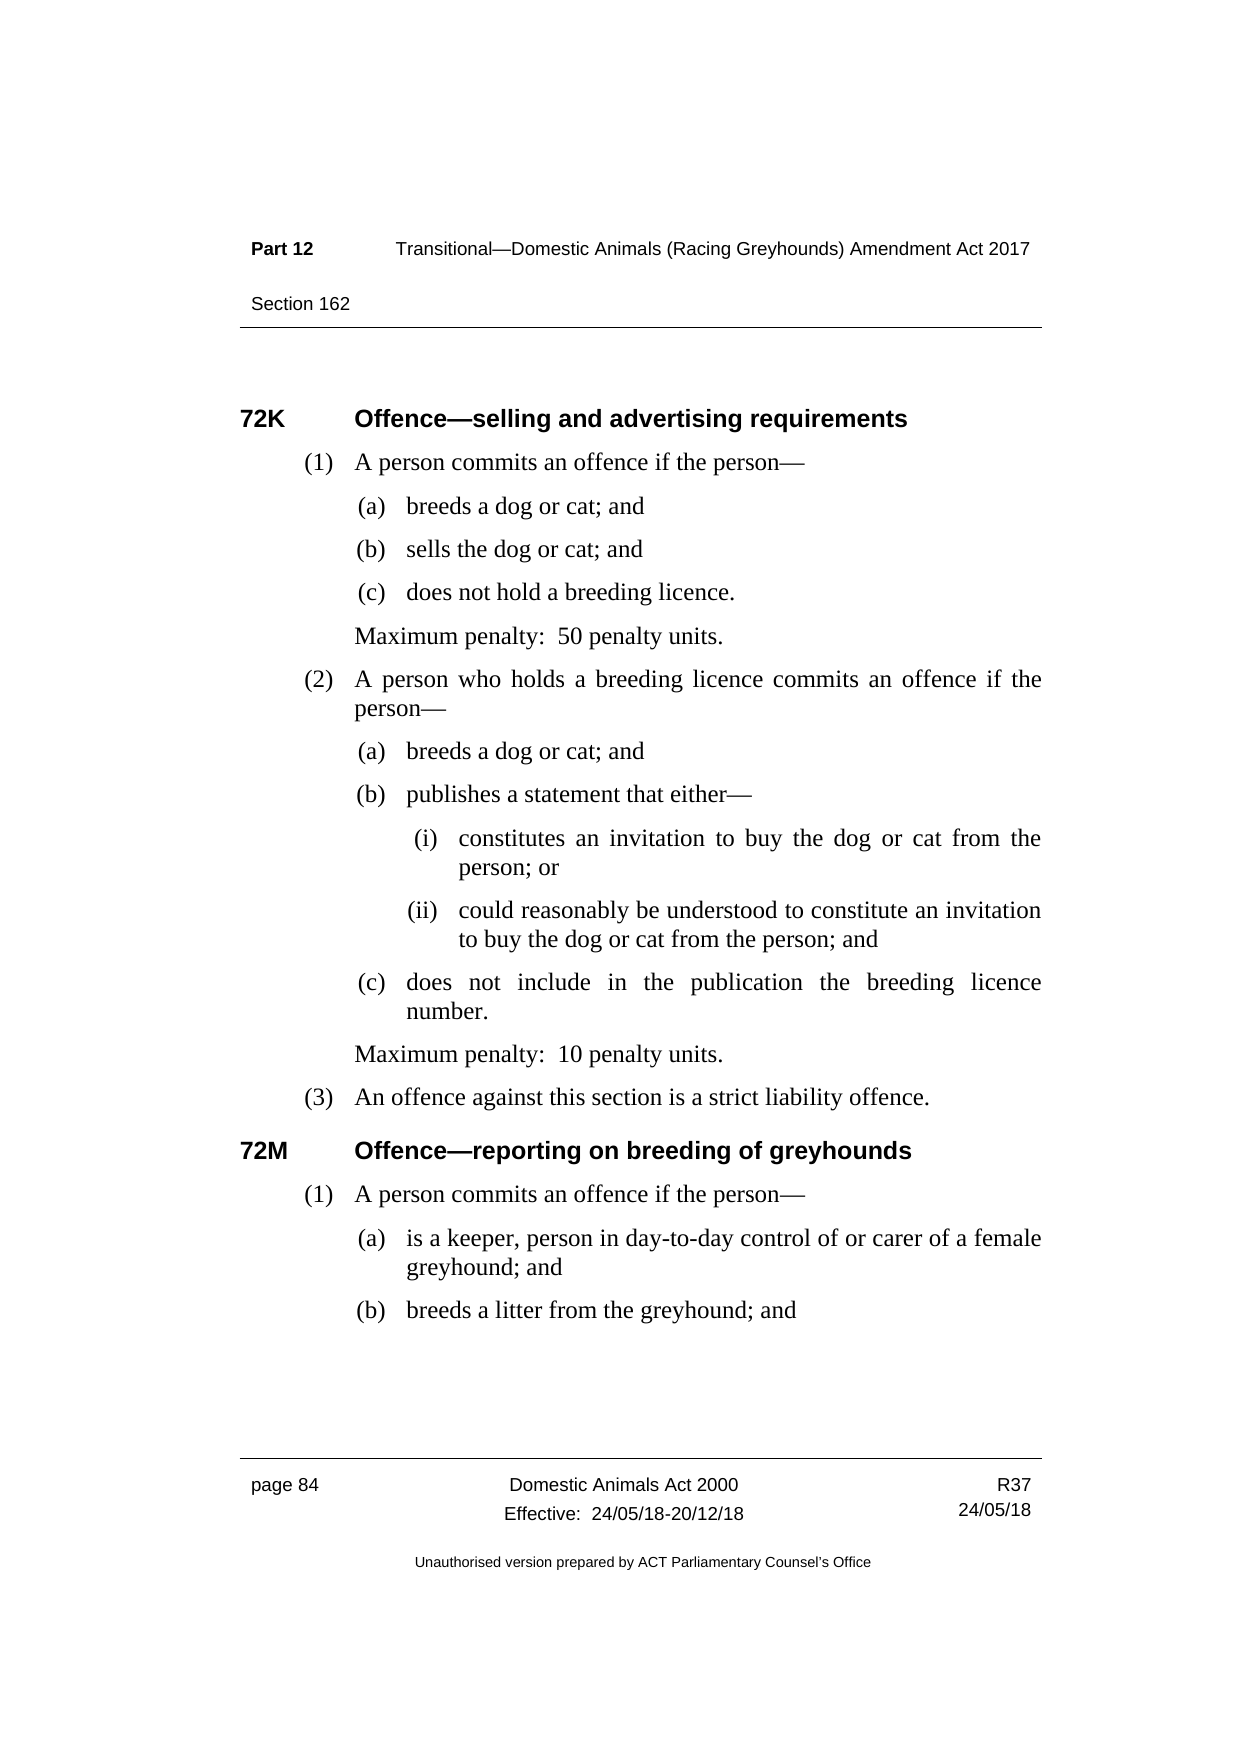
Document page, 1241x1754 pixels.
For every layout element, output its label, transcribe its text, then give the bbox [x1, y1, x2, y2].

text (2) A person who holds a breeding licence commits an offence if the person— [239, 664, 1042, 722]
text Maximum penalty: 50 penalty units. [354, 621, 1042, 649]
text (b) breeds a litter from the greyhound; and [239, 1295, 1042, 1324]
text 72M Offence—reporting on breeding of greyhounds [239, 1136, 1042, 1165]
text Maximum penalty: 10 penalty units. [354, 1039, 1042, 1068]
text 72K Offence—selling and advertising requirements [239, 404, 1042, 433]
text (1) A person commits an offence if the person— [239, 1179, 1042, 1208]
text (i) constitutes an invitation to buy the dog or cat from the person; or [239, 823, 1042, 880]
text (a) breeds a dog or cat; and [239, 491, 1042, 519]
text (a) is a keeper, person in day-to-day control of or carer of a female greyhound; and [239, 1223, 1042, 1280]
text (3) An offence against this section is a strict liability offence. [239, 1082, 1042, 1111]
text (a) breeds a dog or cat; and [239, 736, 1042, 765]
text (b) sells the dog or cat; and [239, 534, 1042, 563]
text (c) does not include in the publication the breeding licence number. [239, 967, 1042, 1024]
text (ii) could reasonably be understood to constitute an invitation to buy the dog or cat from the person; and [239, 895, 1042, 952]
text (c) does not hold a breeding licence. [239, 577, 1042, 606]
text (1) A person commits an offence if the person— [239, 447, 1042, 476]
text (b) publishes a statement that either— [239, 779, 1042, 808]
